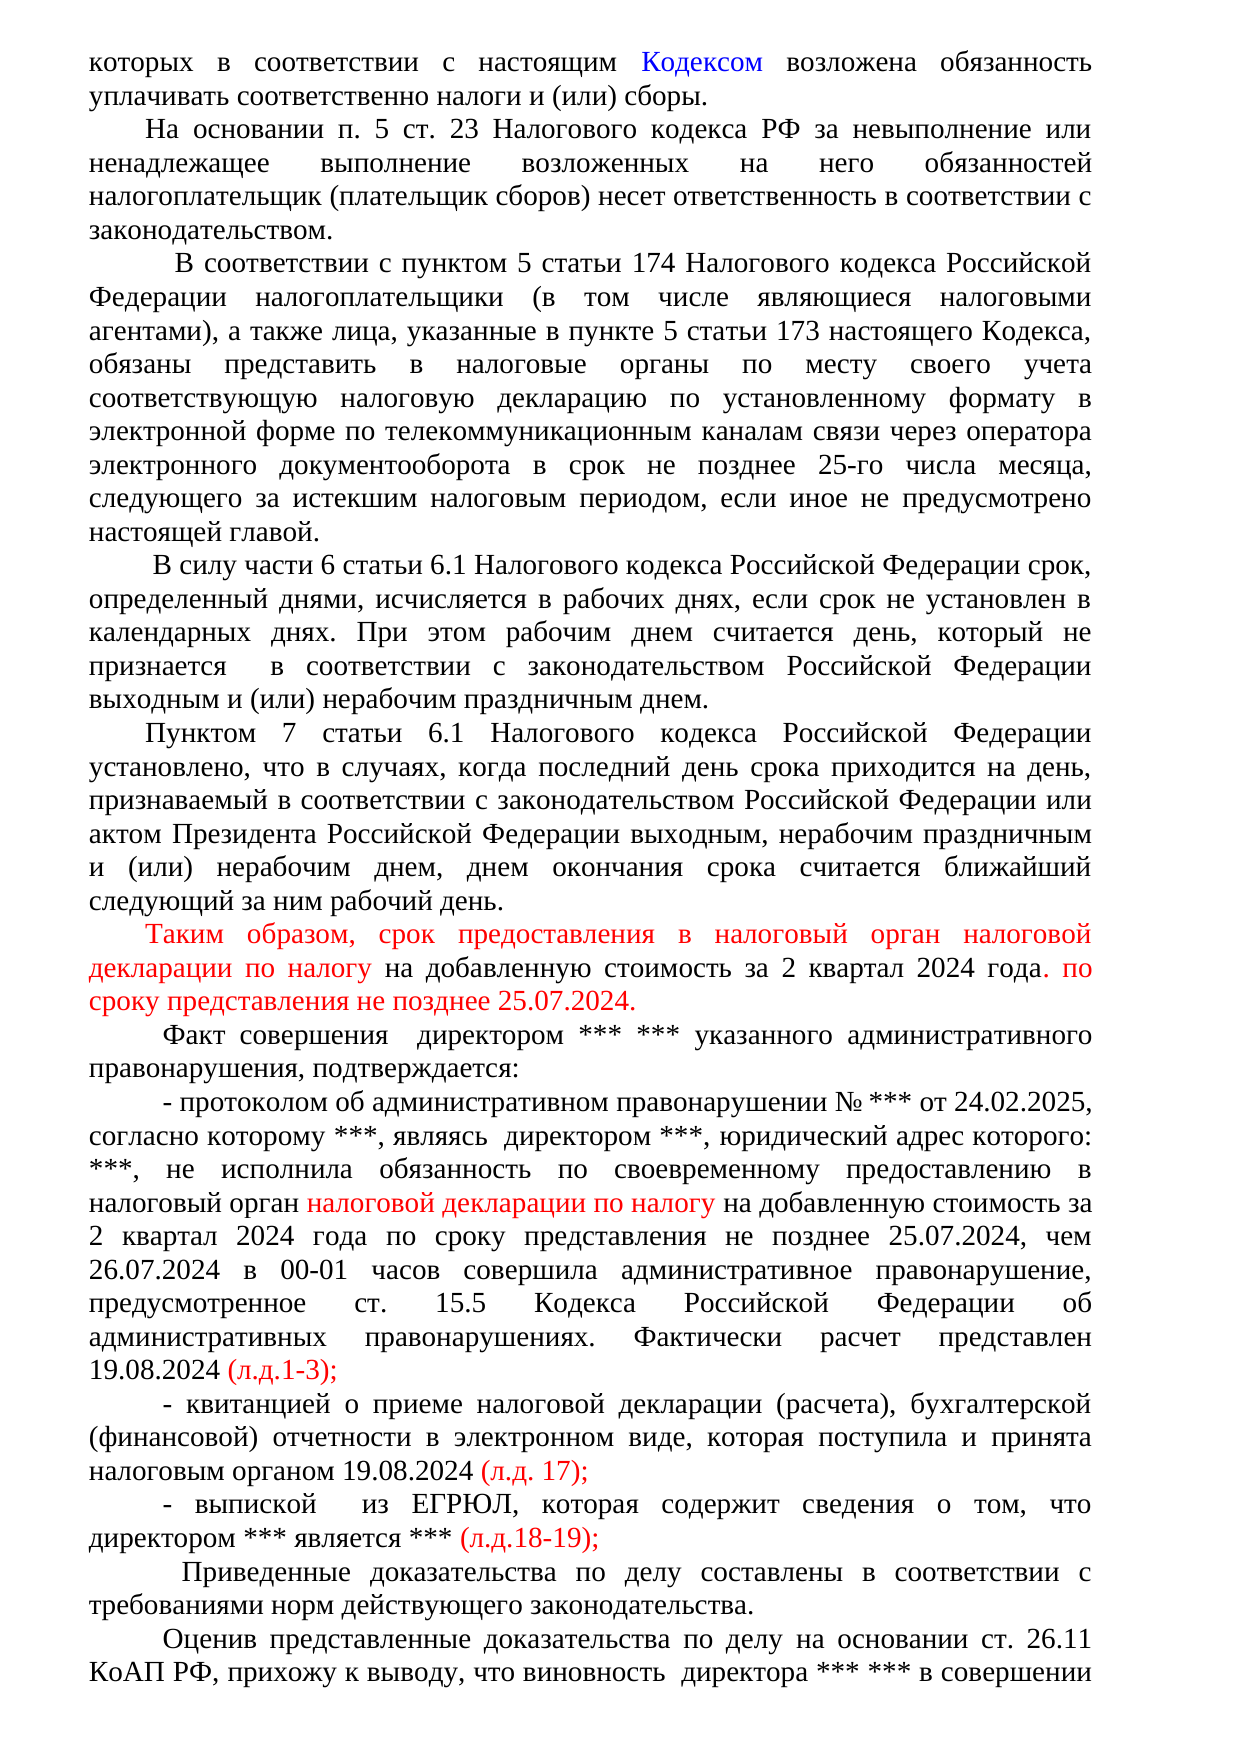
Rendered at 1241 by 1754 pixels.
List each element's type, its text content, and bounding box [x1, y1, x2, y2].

text На основании п. 5 ст. 23 Налогового кодекса РФ за невыполнение или ненадлежащее выполнение возложенных на него обязанностей налогоплательщик (плательщик сборов) несет ответственность в соответствии с законодательством. [89, 111, 1092, 246]
text Пунктом 7 статьи 6.1 Налогового кодекса Российской Федерации установлено, что в случаях, когда последний день срока приходится на день, признаваемый в соответствии с законодательством Российской Федерации или актом Президента Российской Федерации выходным, нерабочим праздничным и (или) нерабочим днем, днем окончания срока считается ближайший следующий за ним рабочий день. [89, 715, 1092, 916]
text В силу части 6 статьи 6.1 Налогового кодекса Российской Федерации срок, определенный днями, исчисляется в рабочих днях, если срок не установлен в календарных днях. При этом рабочим днем считается день, который не признается в соответствии с законодательством Российской Федерации выходным и (или) нерабочим праздничным днем. [89, 547, 1092, 715]
text Приведенные доказательства по делу составлены в соответствии с требованиями норм действующего законодательства. [89, 1554, 1092, 1621]
text В соответствии с пунктом 5 статьи 174 Налогового кодекса Российской Федерации налогоплательщики (в том числе являющиеся налоговыми агентами), а также лица, указанные в пункте 5 статьи 173 настоящего Кодекса, обязаны представить в налоговые органы по месту своего учета соответствующую налоговую декларацию по установленному формату в электронной форме по телекоммуникационным каналам связи через оператора электронного документооборота в срок не позднее 25-го числа месяца, следующего за истекшим налоговым периодом, если иное не предусмотрено настоящей главой. [89, 246, 1092, 547]
text - квитанцией о приеме налоговой декларации (расчета), бухгалтерской (финансовой) отчетности в электронном виде, которая поступила и принята налоговым органом 19.08.2024 (л.д. 17); [89, 1386, 1092, 1487]
text Факт совершения директором *** *** указанного административного правонарушения, подтверждается: [89, 1017, 1092, 1084]
text Таким образом, срок предоставления в налоговый орган налоговой декларации по налогу на добавленную стоимость за 2 квартал 2024 года. по сроку представления не позднее 25.07.2024. [89, 916, 1092, 1017]
text - протоколом об административном правонарушении № *** от 24.02.2025, согласно которому ***, являясь директором ***, юридический адрес которого: ***, не исполнила обязанность по своевременному предоставлению в налоговый орган налоговой декларации по налогу на добавленную стоимость за 2 квартал 2024 года по сроку представления не позднее 25.07.2024, чем 26.07.2024 в 00-01 часов совершила административное правонарушение, предусмотренное ст. 15.5 Кодекса Российской Федерации об административных правонарушениях. Фактически расчет представлен 19.08.2024 (л.д.1-3); [89, 1084, 1092, 1386]
text - выпиской из ЕГРЮЛ, которая содержит сведения о том, что директором *** является *** (л.д.18-19); [89, 1487, 1092, 1554]
